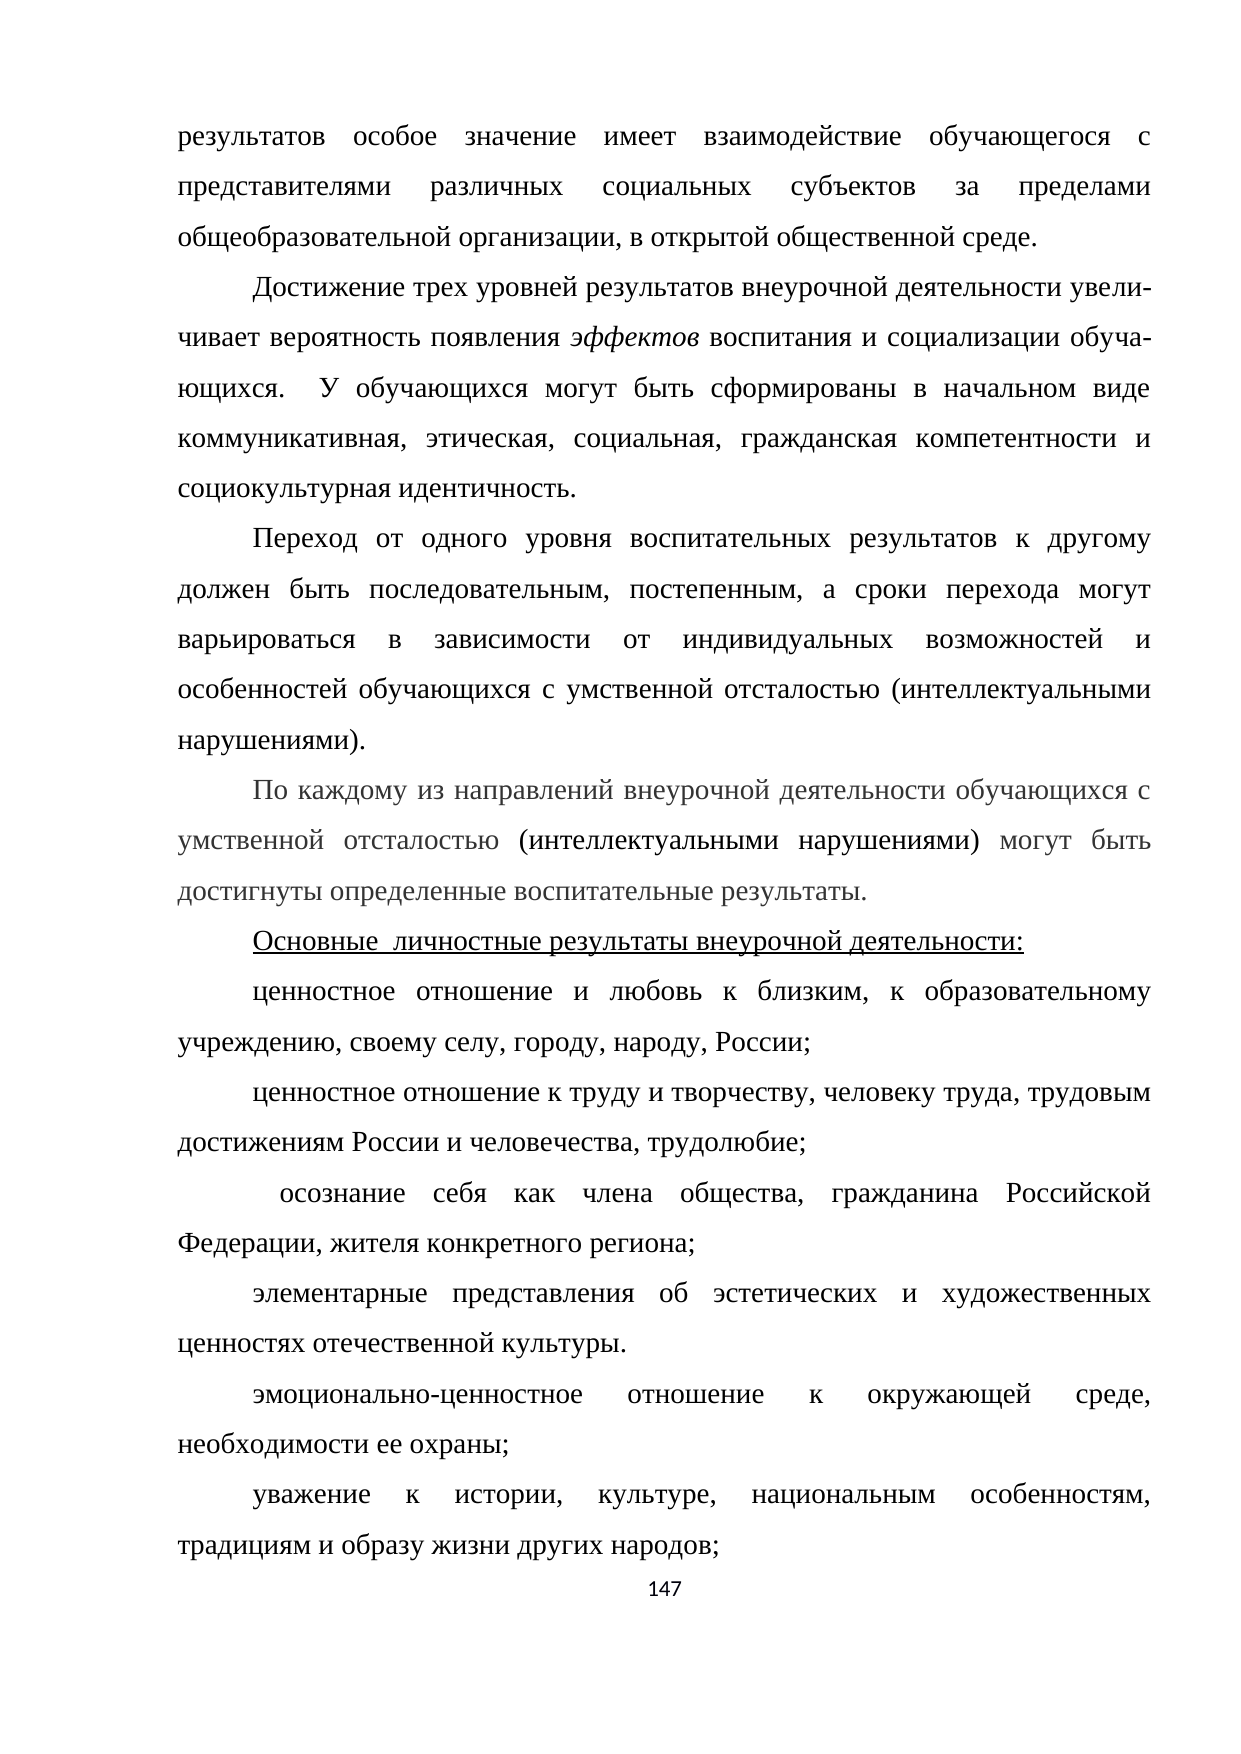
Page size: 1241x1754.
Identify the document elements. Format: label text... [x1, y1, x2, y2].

text По каждому из направлений внеурочной деятельности обучающихся с умственной отсталостью (интеллектуальными нарушениями) могут быть достигнуты определенные воспитательные результаты. [177, 772, 1152, 906]
text уважение к истории, культуре, национальным особенностям, традициям и образу жизни других народов; [177, 1477, 1152, 1560]
text элементарные представления об эстетических и художественных ценностях отечественной культуры. [177, 1275, 1152, 1359]
text ценностное отношение и любовь к близким, к образовательному учреждению, своему селу, городу, народу, России; [177, 973, 1152, 1057]
text эмоционально-ценностное отношение к окружающей среде, необходимости ее охраны; [177, 1376, 1152, 1460]
text Достижение трех уровней результатов внеурочной деятельности увеличивает вероятность появления эффектов воспитания и социализации обучающихся. У обучающихся могут быть сформированы в начальном виде коммуникативная, этическая, социальная, гражданская компетентности и социокультурная идентичность. [177, 269, 1152, 504]
text ценностное отношение к труду и творчеству, человеку труда, трудовым достижениям России и человечества, трудолюбие; [177, 1074, 1152, 1158]
text Основные личностные результаты внеурочной деятельности: [177, 923, 1152, 957]
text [177, 118, 1152, 252]
text осознание себя как члена общества, гражданина Российской Федерации, жителя конкретного региона; [177, 1175, 1152, 1258]
text Переход от одного уровня воспитательных результатов к другому должен быть последовательным, постепенным, а сроки перехода могут варьироваться в зависимости от индивидуальных возможностей и особенностей обучающихся с умственной отсталостью (интеллектуальными нарушениями). [177, 521, 1152, 755]
